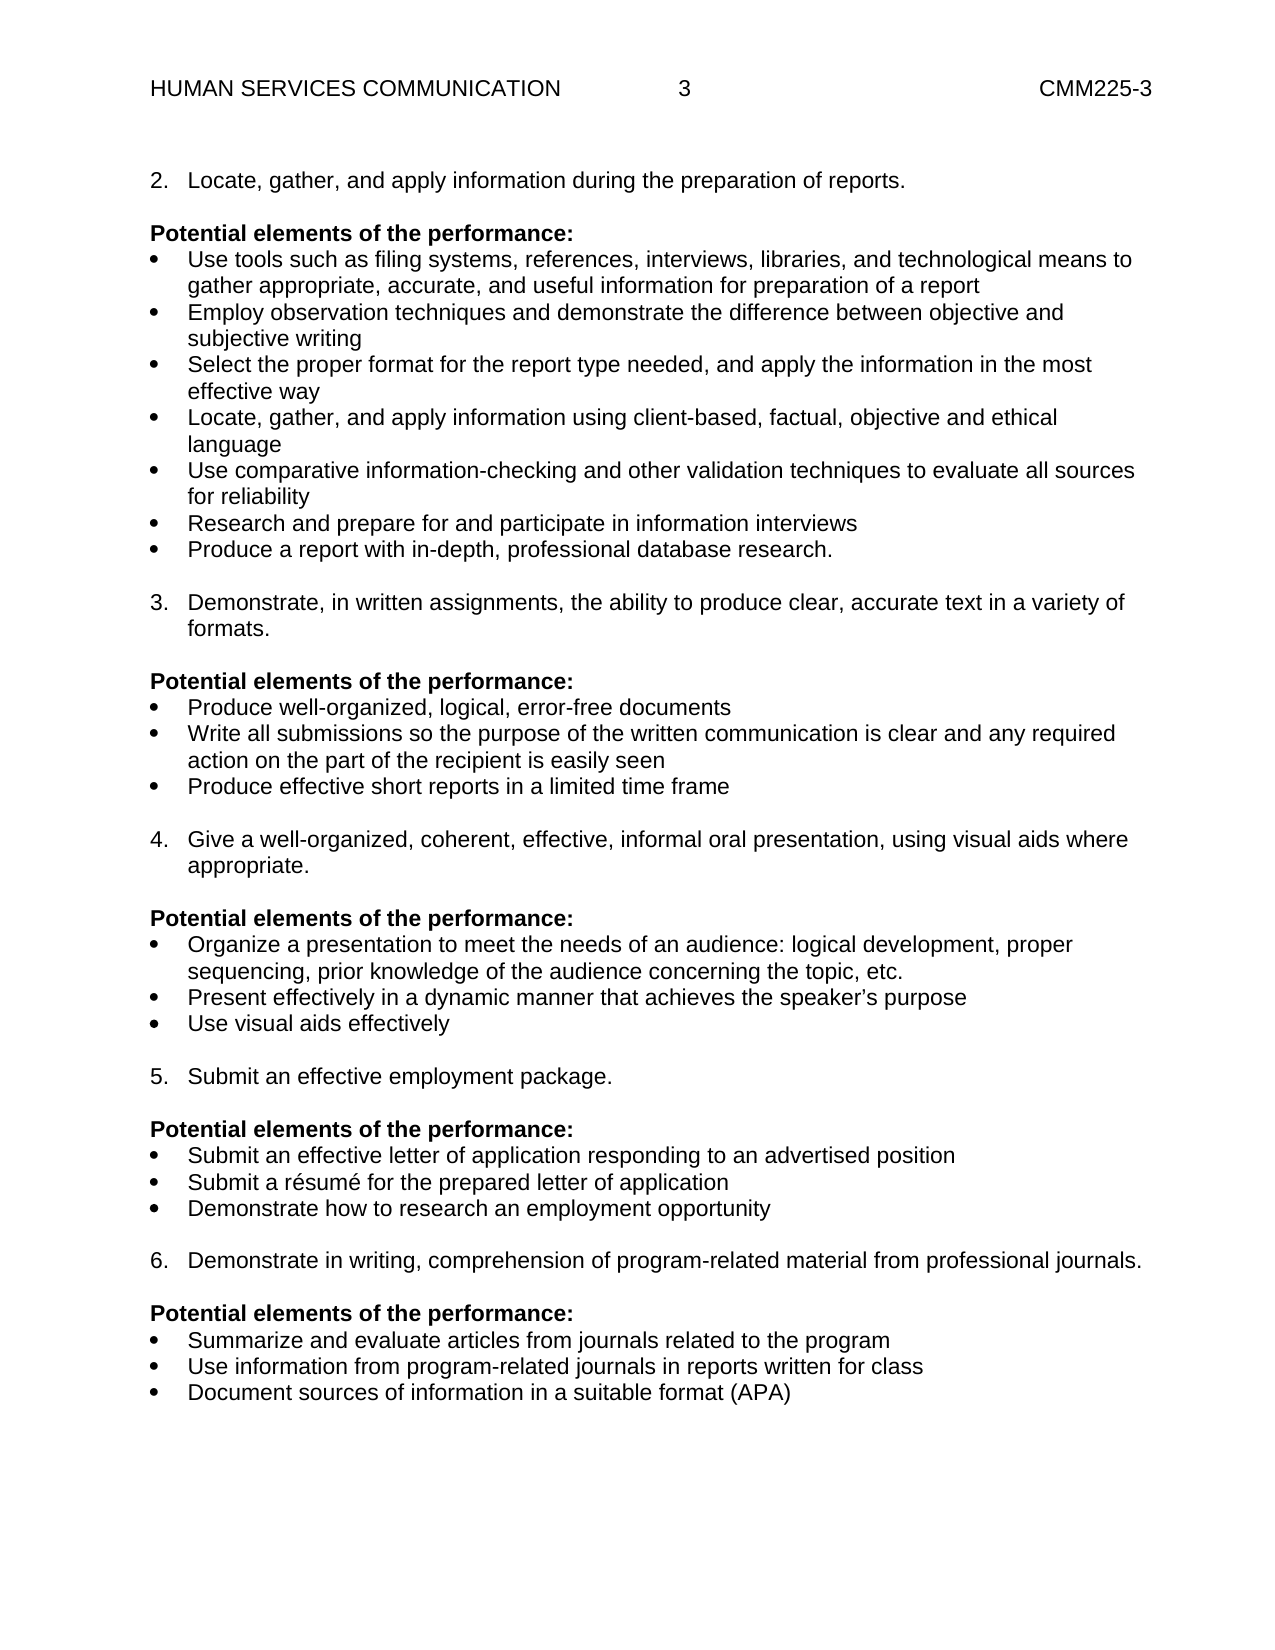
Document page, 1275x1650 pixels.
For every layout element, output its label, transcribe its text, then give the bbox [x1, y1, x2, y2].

text Potential elements of the performance: [150, 1300, 1153, 1327]
text 2. Locate, gather, and apply information during the preparation of reports. [150, 167, 1153, 193]
list Use visual aids effectively [150, 1010, 1153, 1037]
list Demonstrate how to research an employment opportunity [150, 1195, 1153, 1221]
list Research and prepare for and participate in information interviews [150, 509, 1153, 536]
text Potential elements of the performance: [150, 220, 1153, 246]
text 3. Demonstrate, in written assignments, the ability to produce clear, accurate text in a variety of formats. [150, 589, 1153, 641]
text Potential elements of the performance: [150, 905, 1153, 931]
list Select the proper format for the report type needed, and apply the information in the most effective way [150, 351, 1153, 404]
list Locate, gather, and apply information using client-based, factual, objective and ethical language [150, 404, 1153, 457]
text Potential elements of the performance: [150, 668, 1153, 694]
list Produce effective short reports in a limited time frame [150, 773, 1153, 799]
list Submit a résumé for the prepared letter of application [150, 1168, 1153, 1195]
text 5. Submit an effective employment package. [150, 1063, 1153, 1089]
list Produce well-organized, logical, error-free documents [150, 694, 1153, 720]
list Present effectively in a dynamic manner that achieves the speaker’s purpose [150, 984, 1153, 1010]
list Document sources of information in a suitable format (APA) [150, 1379, 1153, 1406]
list Submit an effective letter of application responding to an advertised position [150, 1142, 1153, 1168]
list Use information from program-related journals in reports written for class [150, 1353, 1153, 1379]
list Produce a report with in-depth, professional database research. [150, 536, 1153, 562]
list Summarize and evaluate articles from journals related to the program [150, 1327, 1153, 1353]
text 6. Demonstrate in writing, comprehension of program-related material from professional journals. [150, 1247, 1153, 1274]
list Write all submissions so the purpose of the written communication is clear and any required action on the part of the recipient is easily seen [150, 720, 1153, 773]
text Potential elements of the performance: [150, 1116, 1153, 1142]
text 4. Give a well-organized, coherent, effective, informal oral presentation, using visual aids where appropriate. [150, 826, 1153, 878]
list Employ observation techniques and demonstrate the difference between objective and subjective writing [150, 299, 1153, 351]
list Organize a presentation to meet the needs of an audience: logical development, proper sequencing, prior knowledge of the audience concerning the topic, etc. [150, 931, 1153, 984]
list Use tools such as filing systems, references, interviews, libraries, and technological means to gather appropriate, accurate, and useful information for preparation of a report [150, 246, 1153, 299]
list Use comparative information-checking and other validation techniques to evaluate all sources for reliability [150, 457, 1153, 509]
